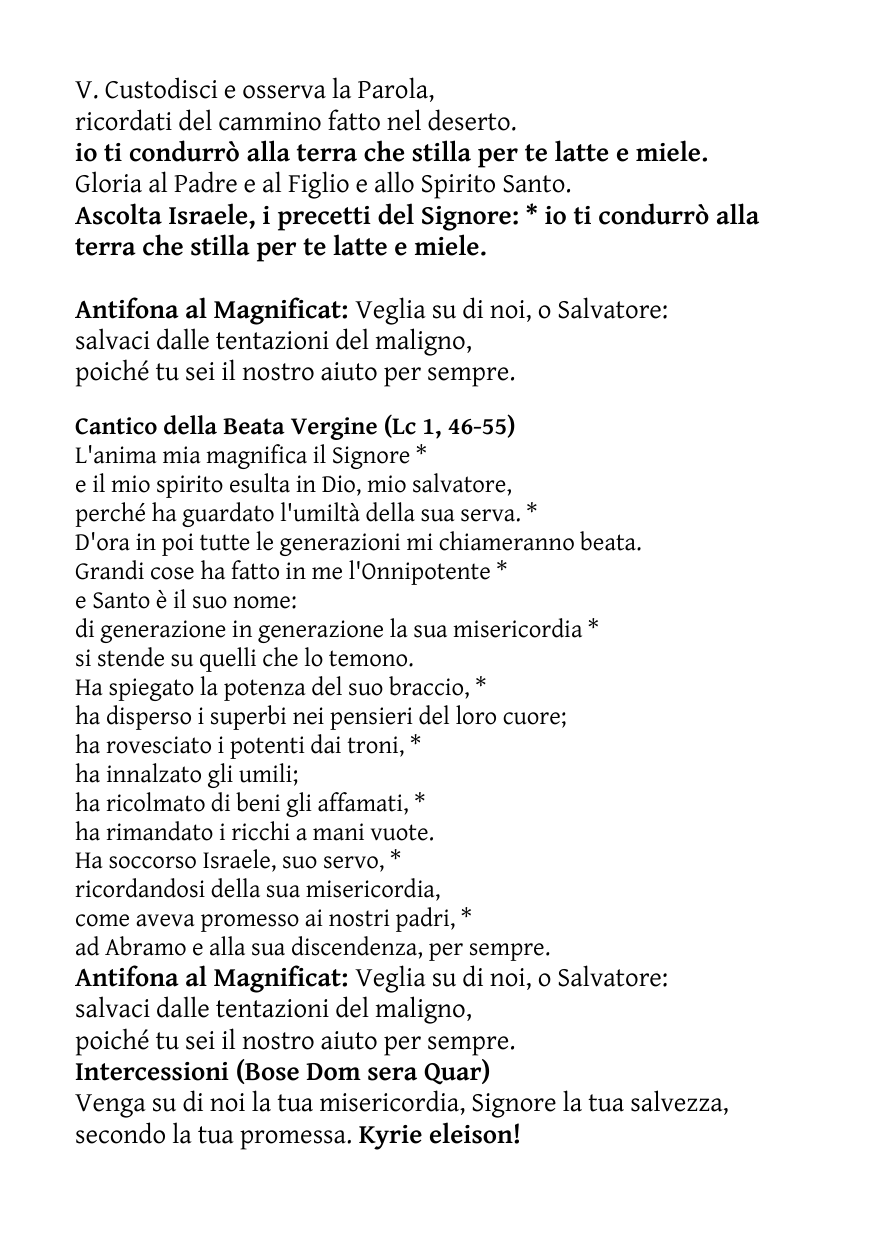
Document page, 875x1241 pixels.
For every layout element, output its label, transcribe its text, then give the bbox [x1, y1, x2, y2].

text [75, 75, 799, 106]
text Antifona al Magnificat: Veglia su di noi, o Salvatore: salvaci dalle tentazioni del maligno, poiché tu sei il nostro aiuto per sempre. [75, 263, 799, 413]
text Cantico della Beata Vergine (Lc 1, 46-55) L'anima mia magnifica il Signore * e il mio spirito esulta in Dio, mio salvatore, perché ha guardato l'umiltà della sua serva. * D'ora in poi tutte le generazioni mi chiameranno beata. Grandi cose ha fatto in me l'Onnipotente * e Santo è il suo nome: di generazione in generazione la sua misericordia * si stende su quelli che lo temono. Ha spiegato la potenza del suo braccio, * ha disperso i superbi nei pensieri del loro cuore; ha rovesciato i potenti dai troni, * ha innalzato gli umili; ha ricolmato di beni gli affamati, * ha rimandato i ricchi a mani vuote. Ha soccorso Israele, suo servo, * ricordandosi della sua misericordia, come aveva promesso ai nostri padri, * ad Abramo e alla sua discendenza, per sempre. [75, 413, 799, 963]
text Antifona al Magnificat: Veglia su di noi, o Salvatore: salvaci dalle tentazioni del maligno, poiché tu sei il nostro aiuto per sempre. Intercessioni (Bose Dom sera Quar) Venga su di noi la tua misericordia, Signore la tua salvezza, secondo la tua promessa. Kyrie eleison! [75, 963, 799, 1151]
text ricordati del cammino fatto nel deserto. io ti condurrò alla terra che stilla per te latte e miele. Gloria al Padre e al Figlio e allo Spirito Santo. Ascolta Israele, i precetti del Signore: * io ti condurrò alla terra che stilla per te latte e miele. [75, 106, 799, 263]
